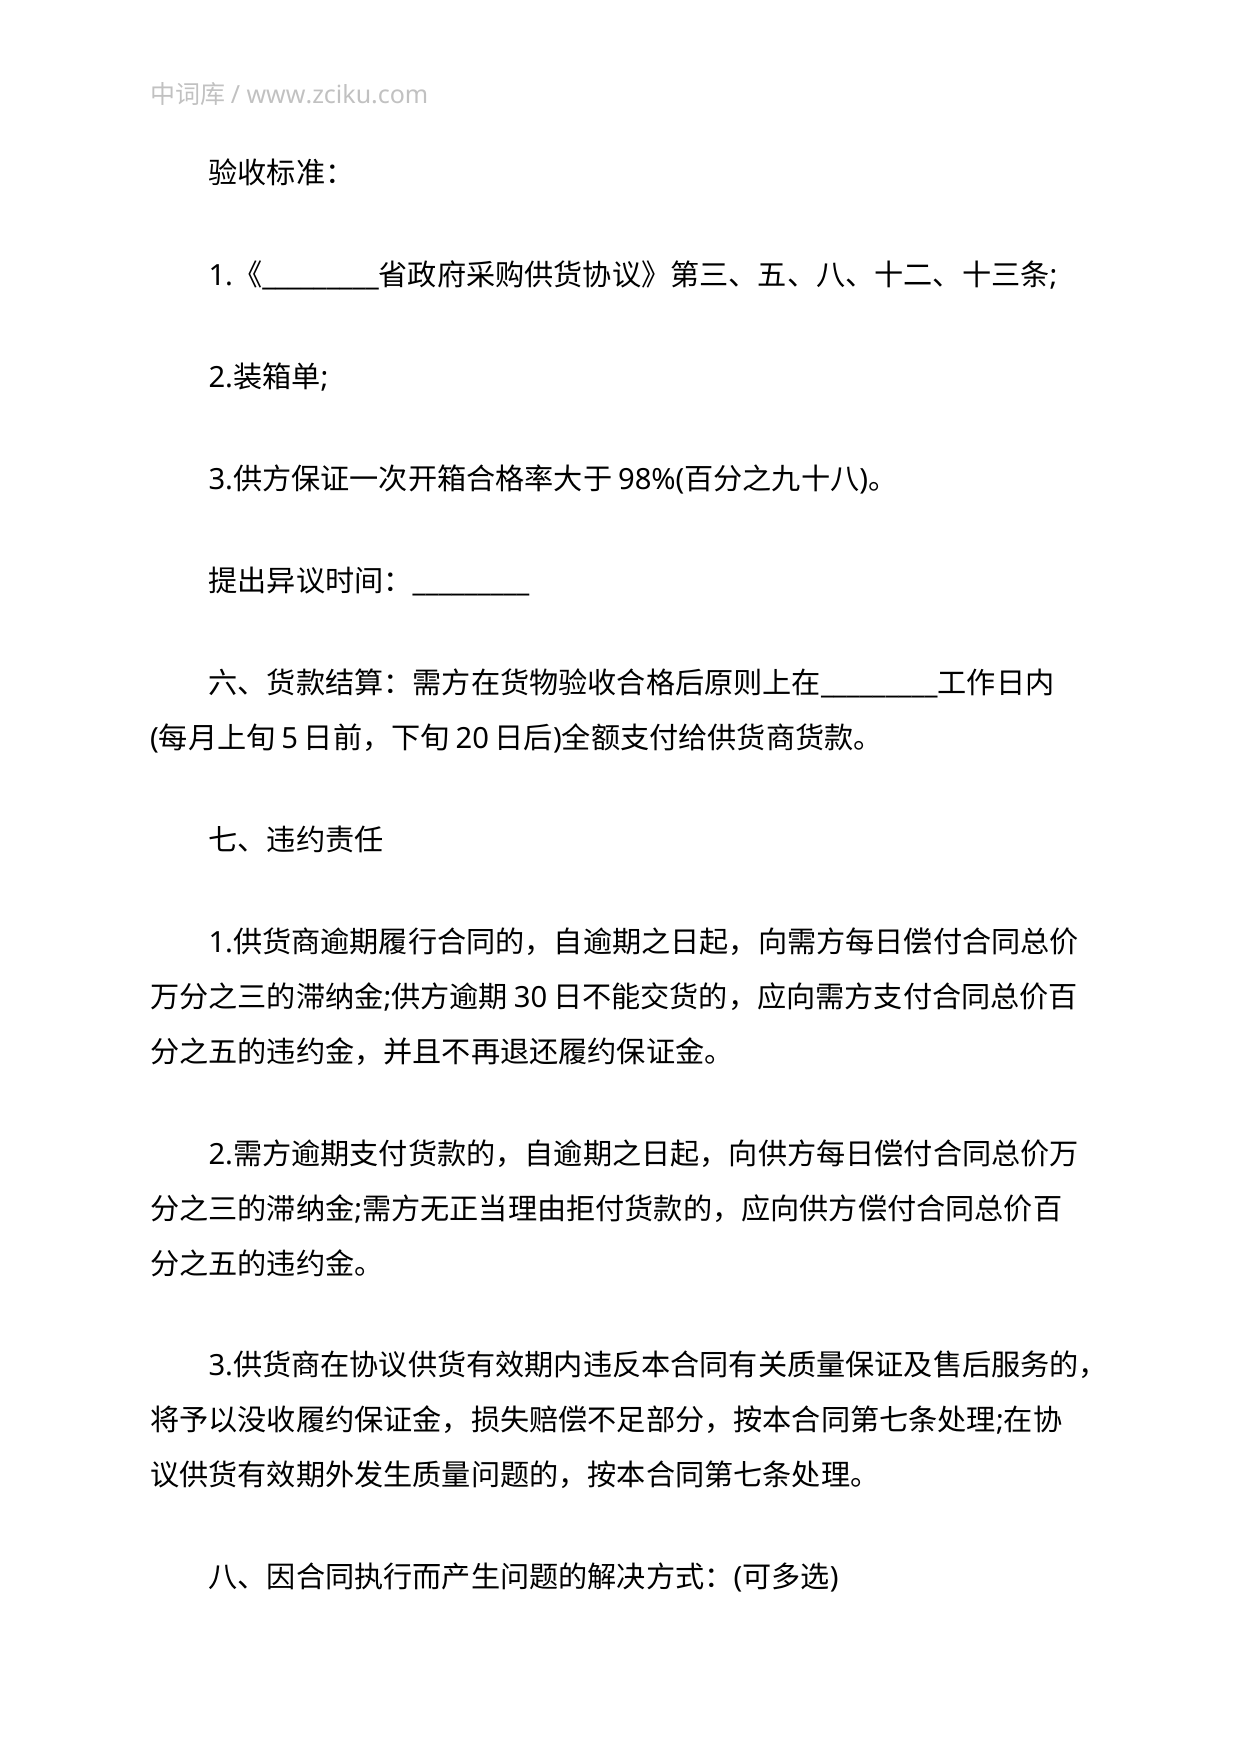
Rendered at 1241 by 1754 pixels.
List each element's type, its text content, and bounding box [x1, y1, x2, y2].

text 验收标准： [150, 150, 1090, 192]
text 3.供货商在协议供货有效期内违反本合同有关质量保证及售后服务的，将予以没收履约保证金，损失赔偿不足部分，按本合同第七条处理;在协议供货有效期外发生质量问题的，按本合同第七条处理。 [150, 1342, 1090, 1494]
text 1.供货商逾期履行合同的，自逾期之日起，向需方每日偿付合同总价万分之三的滞纳金;供方逾期30日不能交货的，应向需方支付合同总价百分之五的违约金，并且不再退还履约保证金。 [150, 918, 1090, 1071]
text 提出异议时间：_________ [150, 558, 1090, 600]
text 1.《_________省政府采购供货协议》第三、五、八、十二、十三条; [150, 252, 1090, 294]
text 七、违约责任 [150, 817, 1090, 859]
text 六、货款结算：需方在货物验收合格后原则上在_________工作日内(每月上旬5日前，下旬20日后)全额支付给供货商货款。 [150, 660, 1090, 757]
text 2.需方逾期支付货款的，自逾期之日起，向供方每日偿付合同总价万分之三的滞纳金;需方无正当理由拒付货款的，应向供方偿付合同总价百分之五的违约金。 [150, 1130, 1090, 1282]
text 2.装箱单; [150, 354, 1090, 396]
text 3.供方保证一次开箱合格率大于98%(百分之九十八)。 [150, 456, 1090, 498]
text 八、因合同执行而产生问题的解决方式：(可多选) [150, 1554, 1090, 1596]
